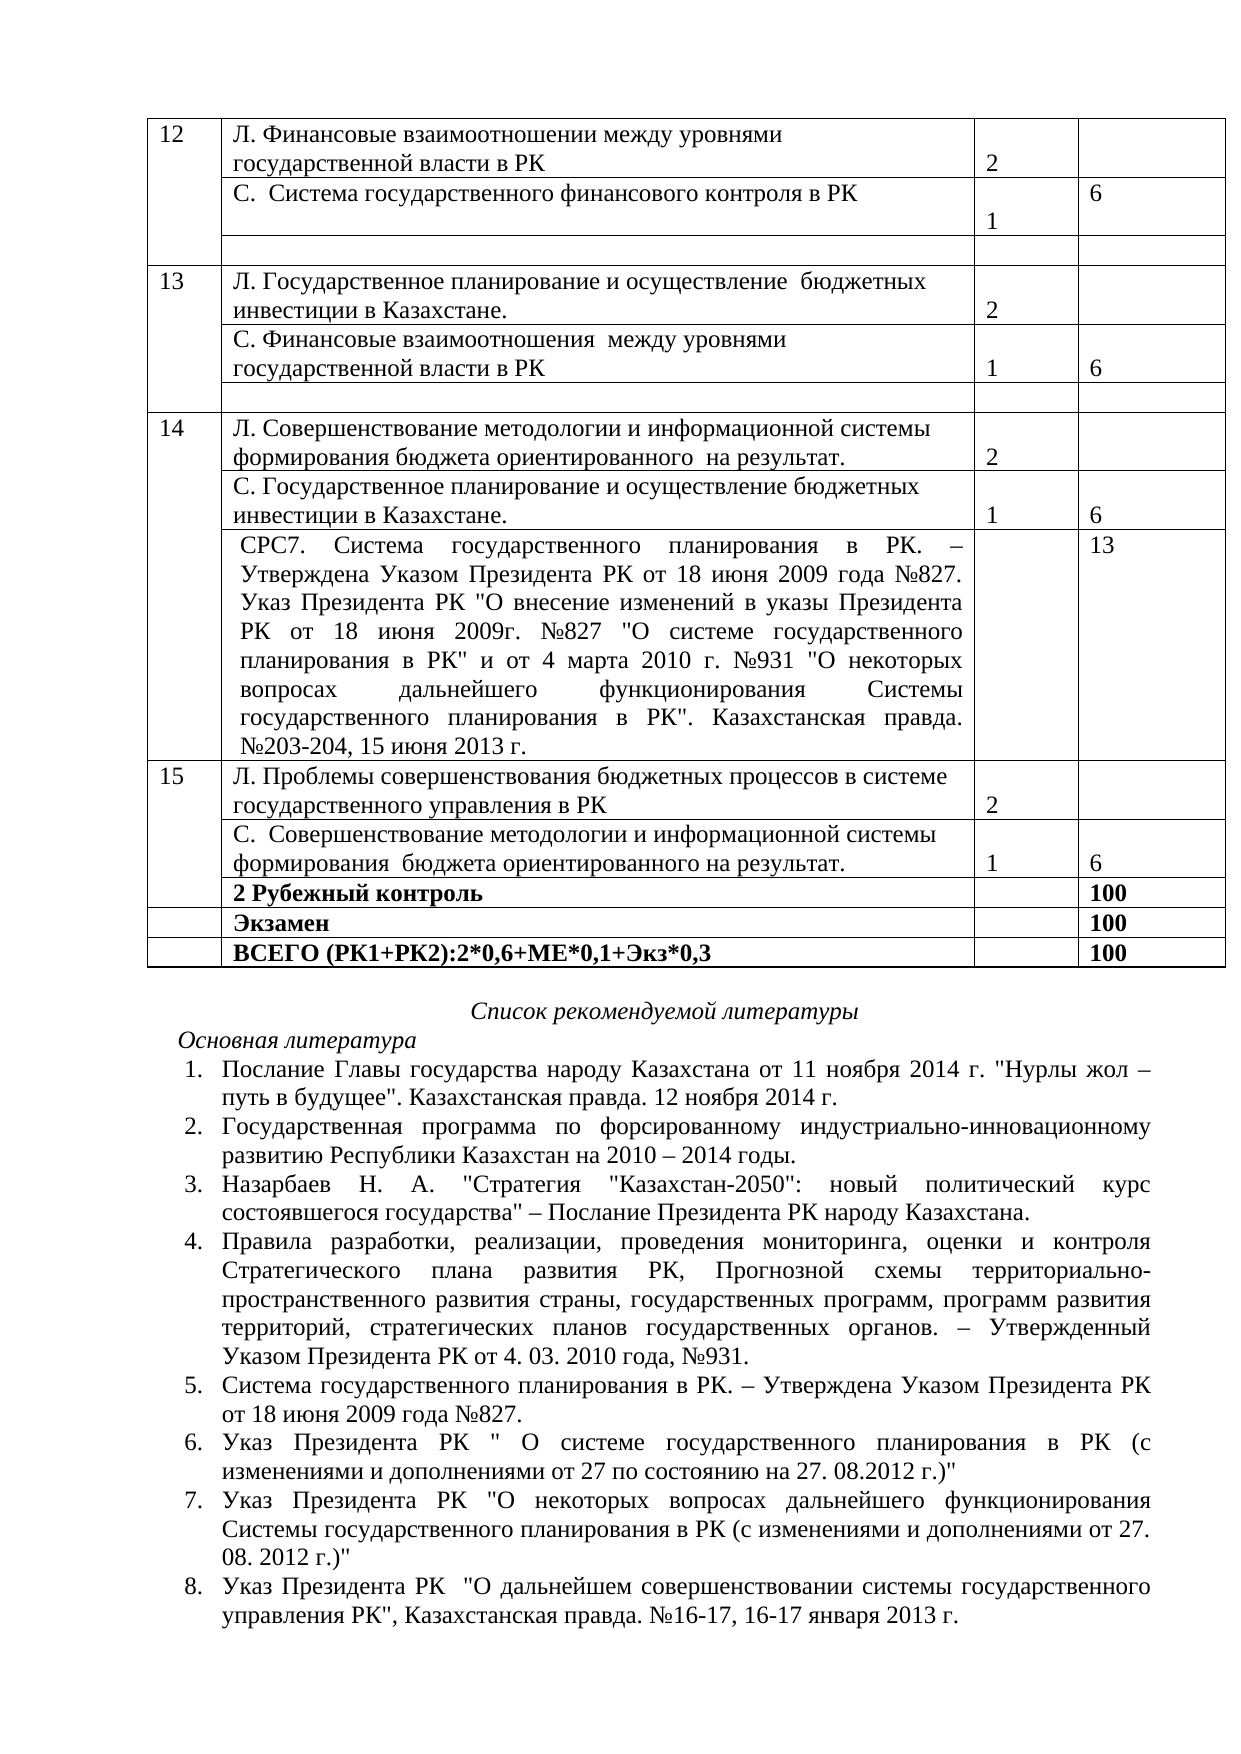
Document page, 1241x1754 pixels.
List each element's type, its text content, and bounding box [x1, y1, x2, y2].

table_cell [1079, 383, 1225, 412]
table_cell С. Совершенствование методологии и информационной системы формирования бюджета ориентированного на результат. [222, 820, 974, 877]
list Государственная программа по форсированному индустриально-инновационному развитию Республики Казахстан на 2010 – 2014 годы. [184, 1111, 1152, 1169]
table_cell 100 [1079, 908, 1225, 937]
table_cell [222, 236, 974, 265]
table_cell 15 [148, 761, 221, 907]
table_cell [975, 383, 1078, 412]
table_cell 2 Рубежный контроль [222, 878, 974, 907]
table_cell [1079, 119, 1225, 177]
table_cell 14 [148, 413, 221, 760]
table_cell 1 [975, 178, 1078, 235]
list Указ Президента РК "О некоторых вопросах дальнейшего функционирования Системы государственного планирования в РК (с изменениями и дополнениями от 27. 08. 2012 г.)" [184, 1485, 1152, 1571]
table_cell [975, 236, 1078, 265]
table_cell 12 [148, 119, 221, 265]
list Послание Главы государства народу Казахстана от 11 ноября 2014 г. "Нурлы жол – путь в будущее". Казахстанская правда. 12 ноября 2014 г. [184, 1054, 1152, 1111]
table_cell 13 [148, 266, 221, 412]
table_cell 6 [1079, 471, 1225, 529]
table_cell [222, 383, 974, 412]
list Система государственного планирования в РК. – Утверждена Указом Президента РК от 18 июня 2009 года №827. [184, 1370, 1152, 1427]
table_cell С. Финансовые взаимоотношения между уровнями государственной власти в РК [222, 325, 974, 382]
table_cell С. Государственное планирование и осуществление бюджетных инвестиции в Казахстане. [222, 471, 974, 529]
table_cell С. Система государственного финансового контроля в РК [222, 178, 974, 235]
table_cell 2 [975, 413, 1078, 470]
table_cell [975, 530, 1078, 760]
list Назарбаев Н. А. "Стратегия "Казахстан-2050": новый политический курс состоявшегося государства" – Послание Президента РК народу Казахстана. [184, 1169, 1152, 1226]
table_cell 2 [975, 266, 1078, 323]
table_cell [975, 878, 1078, 907]
table_cell СРС7. Система государственного планирования в РК. – Утверждена Указом Президента РК от 18 июня 2009 года №827. Указ Президента РК "О внесение изменений в указы Президента РК от 18 июня 2009г. №827 "О системе государственного планирования в РК" и от 4 марта 2010 г. №931 "О некоторых вопросах дальнейшего функционирования Системы государственного планирования в РК". Казахстанская правда. №203-204, 15 июня 2013 г. [222, 530, 974, 760]
text Список рекомендуемой литературы [177, 996, 1152, 1025]
table_cell [148, 908, 221, 937]
list Указ Президента РК "О дальнейшем совершенствовании системы государственного управления РК", Казахстанская правда. №16-17, 16-17 января 2013 г. [184, 1571, 1152, 1629]
table_cell 13 [1079, 530, 1225, 760]
table_cell [975, 908, 1078, 937]
table_cell 1 [975, 325, 1078, 382]
table_cell 6 [1079, 325, 1225, 382]
table_cell 6 [1079, 178, 1225, 235]
table_cell [148, 938, 221, 966]
table_cell 1 [975, 471, 1078, 529]
table_cell [1079, 761, 1225, 818]
table_cell Л. Государственное планирование и осуществление бюджетных инвестиции в Казахстане. [222, 266, 974, 323]
table_cell Л. Совершенствование методологии и информационной системы формирования бюджета ориентированного на результат. [222, 413, 974, 470]
list Указ Президента РК " О системе государственного планирования в РК (с изменениями и дополнениями от 27 по состоянию на 27. 08.2012 г.)" [184, 1427, 1152, 1485]
table_cell Л. Финансовые взаимоотношении между уровнями государственной власти в РК [222, 119, 974, 177]
list Правила разработки, реализации, проведения мониторинга, оценки и контроля Стратегического плана развития РК, Прогнозной схемы территориально-пространственного развития страны, государственных программ, программ развития территорий, стратегических планов государственных органов. – Утвержденный Указом Президента РК от 4. 03. 2010 года, №931. [184, 1226, 1152, 1370]
table_cell Экзамен [222, 908, 974, 937]
table_cell [975, 938, 1078, 966]
table_cell [1079, 413, 1225, 470]
table_cell 2 [975, 761, 1078, 818]
table_cell 100 [1079, 878, 1225, 907]
text Основная литература [177, 1025, 1152, 1054]
table_cell 6 [1079, 820, 1225, 877]
table_cell Л. Проблемы совершенствования бюджетных процессов в системе государственного управления в РК [222, 761, 974, 818]
table_cell 2 [975, 119, 1078, 177]
table_cell ВСЕГО (РК1+РК2):2*0,6+ME*0,1+Экз*0,3 [222, 938, 974, 966]
table_cell 1 [975, 820, 1078, 877]
table_cell 100 [1079, 938, 1225, 966]
table_cell [1079, 266, 1225, 323]
table_cell [1079, 236, 1225, 265]
